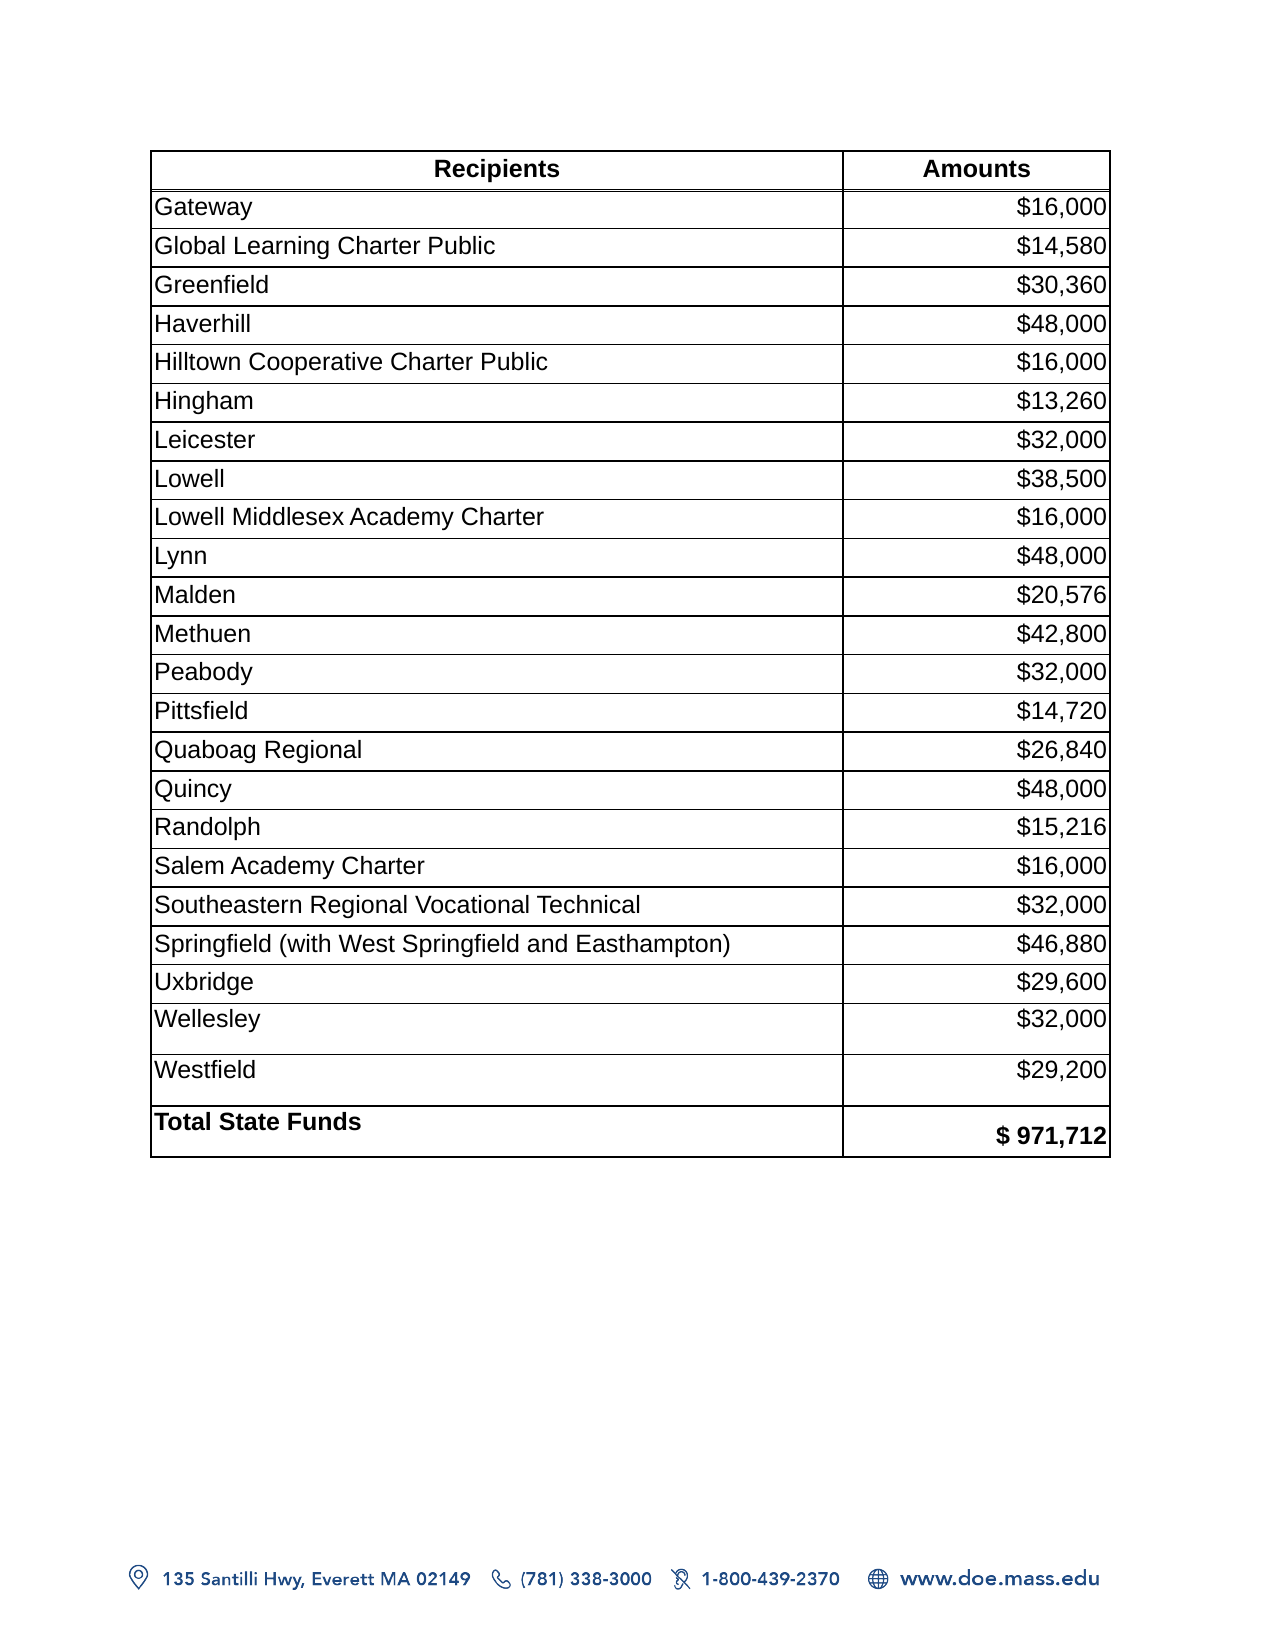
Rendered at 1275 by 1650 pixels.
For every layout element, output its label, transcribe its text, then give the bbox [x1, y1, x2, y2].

table_cell $48,000 [844, 307, 1109, 344]
table_cell Gateway [152, 192, 842, 227]
table_cell $14,580 [844, 229, 1109, 266]
table_cell $30,360 [844, 268, 1109, 305]
table_cell Lynn [152, 539, 842, 576]
table_cell $20,576 [844, 578, 1109, 615]
table_cell $15,216 [844, 810, 1109, 847]
table_header Amounts [844, 152, 1109, 189]
picture [24, 1537, 1251, 1619]
table_cell Haverhill [152, 307, 842, 344]
table_cell Total State Funds [152, 1107, 842, 1156]
table_cell Methuen [152, 617, 842, 654]
table_cell $26,840 [844, 733, 1109, 770]
table_cell Hingham [152, 384, 842, 421]
table_cell $13,260 [844, 384, 1109, 421]
table_cell Uxbridge [152, 965, 842, 1002]
table_cell Greenfield [152, 268, 842, 305]
table_cell $16,000 [844, 849, 1109, 886]
table_cell $29,200 [844, 1055, 1109, 1105]
table_cell Lowell [152, 462, 842, 499]
table_cell Peabody [152, 655, 842, 692]
table_cell $16,000 [844, 345, 1109, 382]
table_cell Quincy [152, 772, 842, 809]
table_cell Global Learning Charter Public [152, 229, 842, 266]
table_cell $38,500 [844, 462, 1109, 499]
table_cell Leicester [152, 423, 842, 460]
table_cell $48,000 [844, 539, 1109, 576]
table_cell Pittsfield [152, 694, 842, 731]
table_cell $32,000 [844, 1004, 1109, 1054]
table_cell $32,000 [844, 655, 1109, 692]
table_cell $32,000 [844, 423, 1109, 460]
table_cell Westfield [152, 1055, 842, 1105]
table_cell $32,000 [844, 888, 1109, 925]
table_cell $46,880 [844, 927, 1109, 964]
table_cell $ 971,712 [844, 1107, 1109, 1156]
table_cell $14,720 [844, 694, 1109, 731]
table_cell Hilltown Cooperative Charter Public [152, 345, 842, 382]
table_cell Wellesley [152, 1004, 842, 1054]
table_cell $42,800 [844, 617, 1109, 654]
table_cell Southeastern Regional Vocational Technical [152, 888, 842, 925]
table_cell $16,000 [844, 192, 1109, 227]
table_cell Salem Academy Charter [152, 849, 842, 886]
table_cell $29,600 [844, 965, 1109, 1002]
table_cell Randolph [152, 810, 842, 847]
table_cell Quaboag Regional [152, 733, 842, 770]
table_header Recipients [152, 152, 842, 189]
table_cell Lowell Middlesex Academy Charter [152, 500, 842, 537]
table_cell $48,000 [844, 772, 1109, 809]
table_cell Malden [152, 578, 842, 615]
table_cell Springfield (with West Springfield and Easthampton) [152, 927, 842, 964]
table_cell $16,000 [844, 500, 1109, 537]
